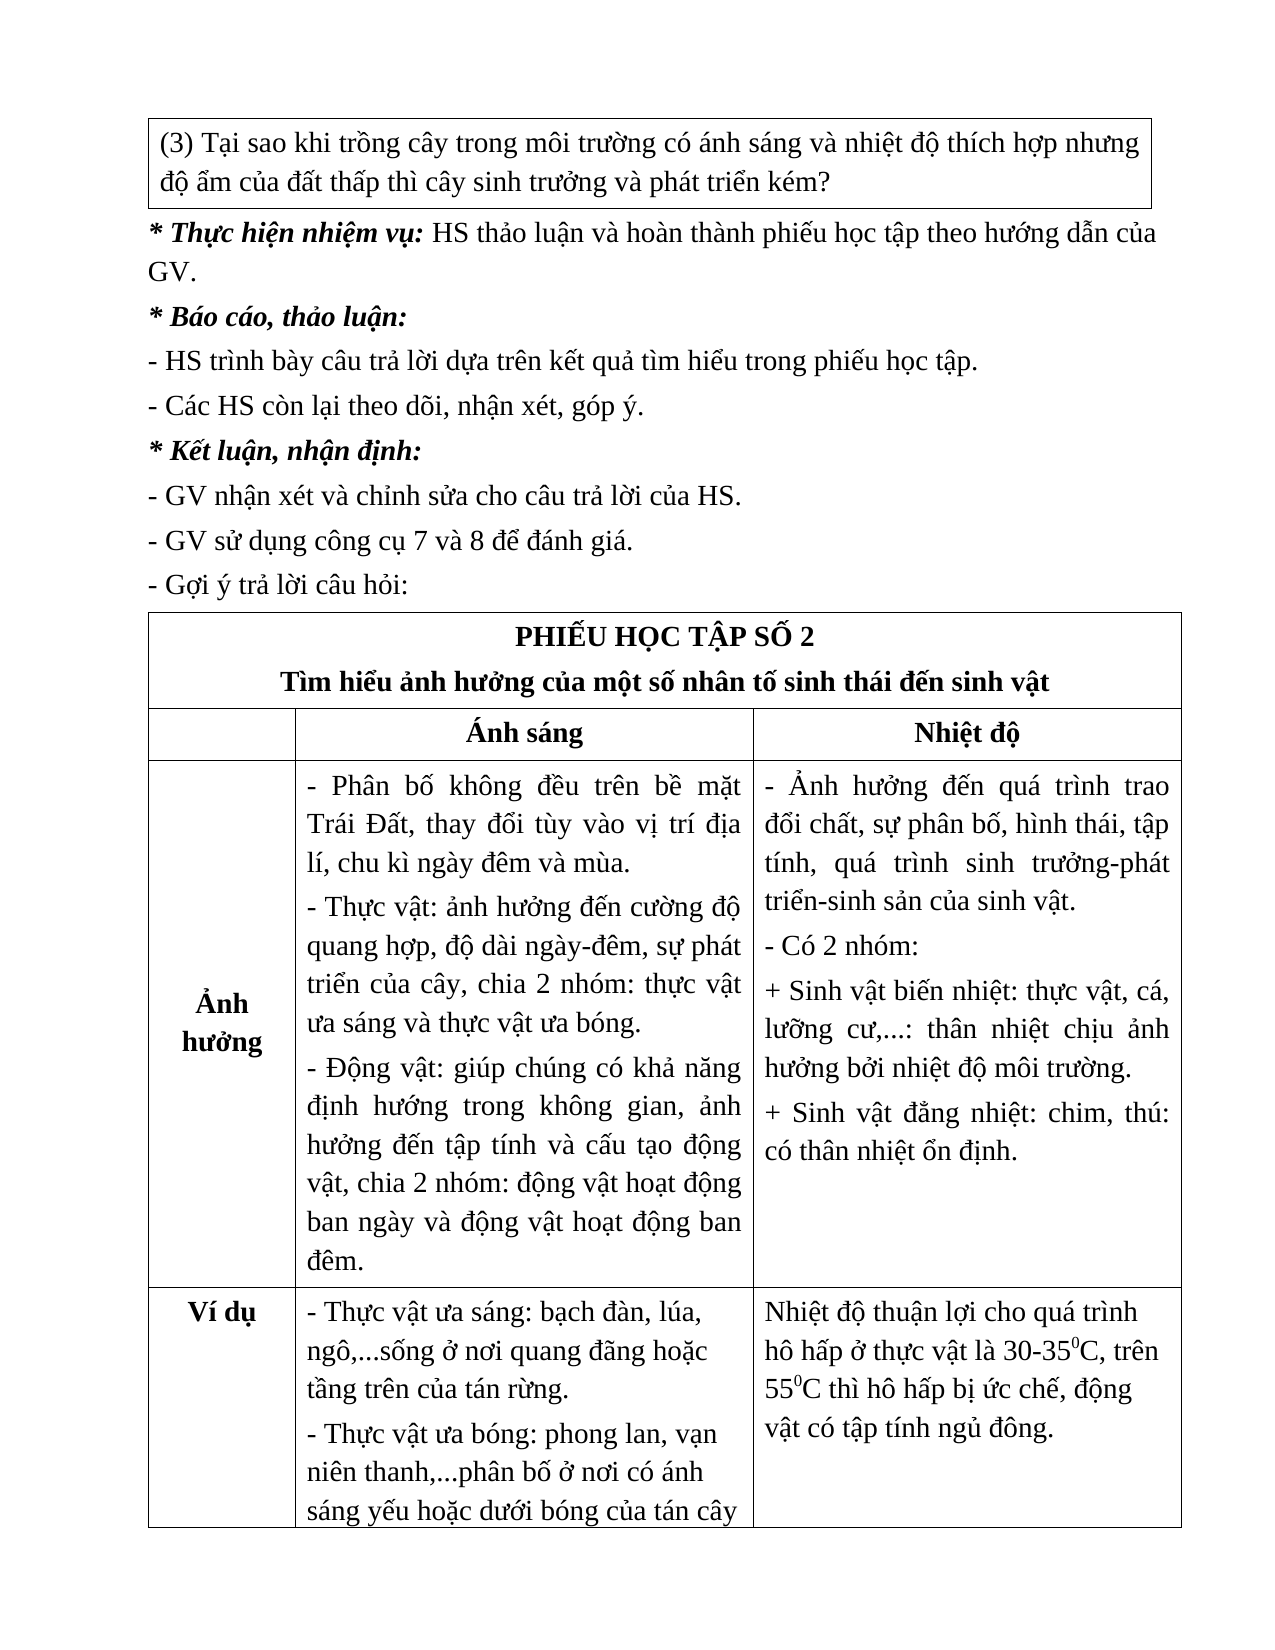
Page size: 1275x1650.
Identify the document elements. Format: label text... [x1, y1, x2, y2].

text * Báo cáo, thảo luận: [148, 299, 1157, 332]
table_cell Ví dụ [149, 1288, 295, 1527]
text - HS trình bày câu trả lời dựa trên kết quả tìm hiểu trong phiếu học tập. [148, 343, 1157, 377]
text - GV sử dụng công cụ 7 và 8 để đánh giá. [148, 523, 1157, 556]
table_cell - Ảnh hưởng đến quá trình trao đổi chất, sự phân bố, hình thái, tập tính, quá trình sinh trưởng-phát triển-sinh sản của sinh vật. - Có 2 nhóm: + Sinh vật biến nhiệt: thực vật, cá, lưỡng cư,...: thân nhiệt chịu ảnh hưởng bởi nhiệt độ môi trường. + Sinh vật đẳng nhiệt: chim, thú: có thân nhiệt ổn định. [754, 761, 1181, 1287]
table_cell Ảnh hưởng [149, 761, 295, 1287]
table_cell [754, 1288, 1181, 1527]
table_header PHIẾU HỌC TẬP SỐ 2 Tìm hiểu ảnh hưởng của một số nhân tố sinh thái đến sinh vật [149, 613, 1181, 708]
table_cell - Phân bố không đều trên bề mặt Trái Đất, thay đổi tùy vào vị trí địa lí, chu kì ngày đêm và mùa. - Thực vật: ảnh hưởng đến cường độ quang hợp, độ dài ngày-đêm, sự phát triển của cây, chia 2 nhóm: thực vật ưa sáng và thực vật ưa bóng. - Động vật: giúp chúng có khả năng định hướng trong không gian, ảnh hưởng đến tập tính và cấu tạo động vật, chia 2 nhóm: động vật hoạt động ban ngày và động vật hoạt động ban đêm. [296, 761, 753, 1287]
text - Các HS còn lại theo dõi, nhận xét, góp ý. [148, 388, 1157, 422]
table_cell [149, 119, 1151, 208]
text - Gợi ý trả lời câu hỏi: [148, 567, 1157, 601]
table_cell [149, 709, 295, 760]
text * Thực hiện nhiệm vụ: HS thảo luận và hoàn thành phiếu học tập theo hướng dẫn của GV. [148, 215, 1157, 287]
table_cell Nhiệt độ [754, 709, 1181, 760]
text - GV nhận xét và chỉnh sửa cho câu trả lời của HS. [148, 478, 1157, 511]
table_cell Ánh sáng [296, 709, 753, 760]
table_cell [296, 1288, 753, 1527]
text * Kết luận, nhận định: [148, 433, 1157, 467]
